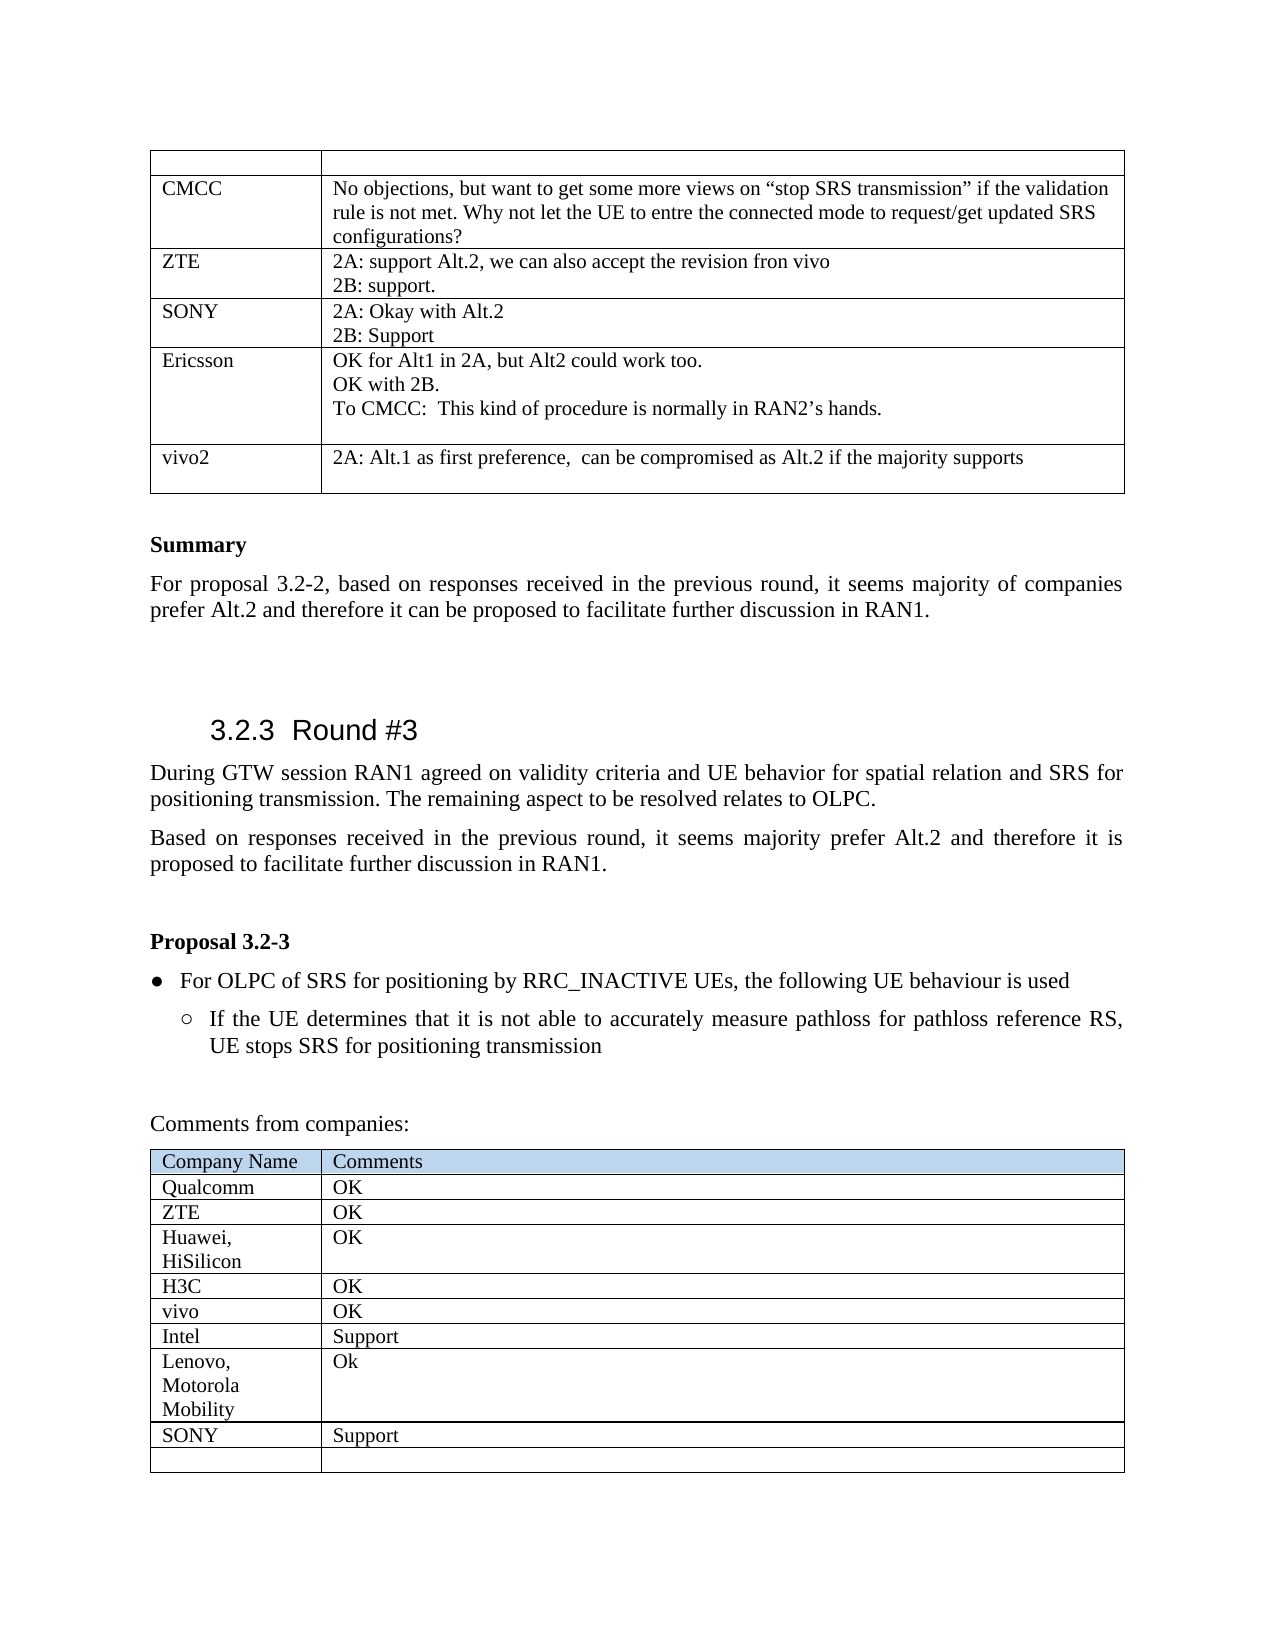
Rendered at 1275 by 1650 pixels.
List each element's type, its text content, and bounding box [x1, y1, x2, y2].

table_cell H3C [151, 1274, 321, 1298]
table_cell CMCC [151, 176, 321, 248]
table_cell SONY [151, 299, 321, 347]
table_cell OK [322, 1274, 1124, 1298]
table_cell OK [322, 1299, 1124, 1323]
table_cell OPPO [151, 151, 321, 175]
table_cell vivo [151, 1299, 321, 1323]
table_cell Intel [151, 1324, 321, 1348]
table_cell No objections, but want to get some more views on “stop SRS transmission” if the validation rule is not met. Why not let the UE to entre the connected mode to request/get updated SRS configurations? [322, 176, 1124, 248]
table_cell vivo2 [151, 445, 321, 493]
list If the UE determines that it is not able to accurately measure pathloss for pathloss reference RS, UE stops SRS for positioning transmission [179, 1006, 1125, 1058]
table_cell OK for Alt1 in 2A, but Alt2 could work too. OK with 2B. To CMCC: This kind of procedure is normally in RAN2’s hands. [322, 348, 1124, 444]
table_cell 2A: Okay with Alt.2 2B: Support [322, 299, 1124, 347]
table_cell OK [322, 1225, 1124, 1273]
text For proposal 3.2-2, based on responses received in the previous round, it seems majority of companies prefer Alt.2 and therefore it can be proposed to facilitate further discussion in RAN1. [150, 569, 1125, 622]
text During GTW session RAN1 agreed on validity criteria and UE behavior for spatial relation and SRS for positioning transmission. The remaining aspect to be resolved relates to OLPC. [150, 758, 1125, 811]
table_cell SONY [151, 1423, 321, 1447]
table_cell 2A: support Alt.2, we can also accept the revision fron vivo 2B: support. [322, 249, 1124, 297]
table_cell Support [322, 1423, 1124, 1447]
text Comments from companies: [150, 1109, 1125, 1136]
text Summary [150, 531, 1125, 557]
table_cell [151, 1448, 321, 1472]
table_cell Lenovo, Motorola Mobility [151, 1349, 321, 1421]
table_header Company Name [151, 1150, 321, 1173]
text Based on responses received in the previous round, it seems majority prefer Alt.2 and therefore it is proposed to facilitate further discussion in RAN1. [150, 824, 1125, 876]
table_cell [322, 151, 1124, 175]
table_cell Qualcomm [151, 1175, 321, 1199]
table_cell OK [322, 1200, 1124, 1224]
table_cell ZTE [151, 1200, 321, 1224]
table_cell [322, 1448, 1124, 1472]
subtitle Round #3 [210, 712, 1125, 746]
table_cell Ok [322, 1349, 1124, 1421]
table_cell Support [322, 1324, 1124, 1348]
text Proposal 3.2-3 [150, 928, 1125, 954]
text For OLPC of SRS for positioning by RRC_INACTIVE UEs, the following UE behaviour is used [150, 967, 1125, 993]
table_cell Ericsson [151, 348, 321, 444]
table_cell OK [322, 1175, 1124, 1199]
table_cell 2A: Alt.1 as first preference, can be compromised as Alt.2 if the majority supports [322, 445, 1124, 493]
table_cell Huawei, HiSilicon [151, 1225, 321, 1273]
table_cell ZTE [151, 249, 321, 297]
table_header Comments [322, 1150, 1124, 1173]
